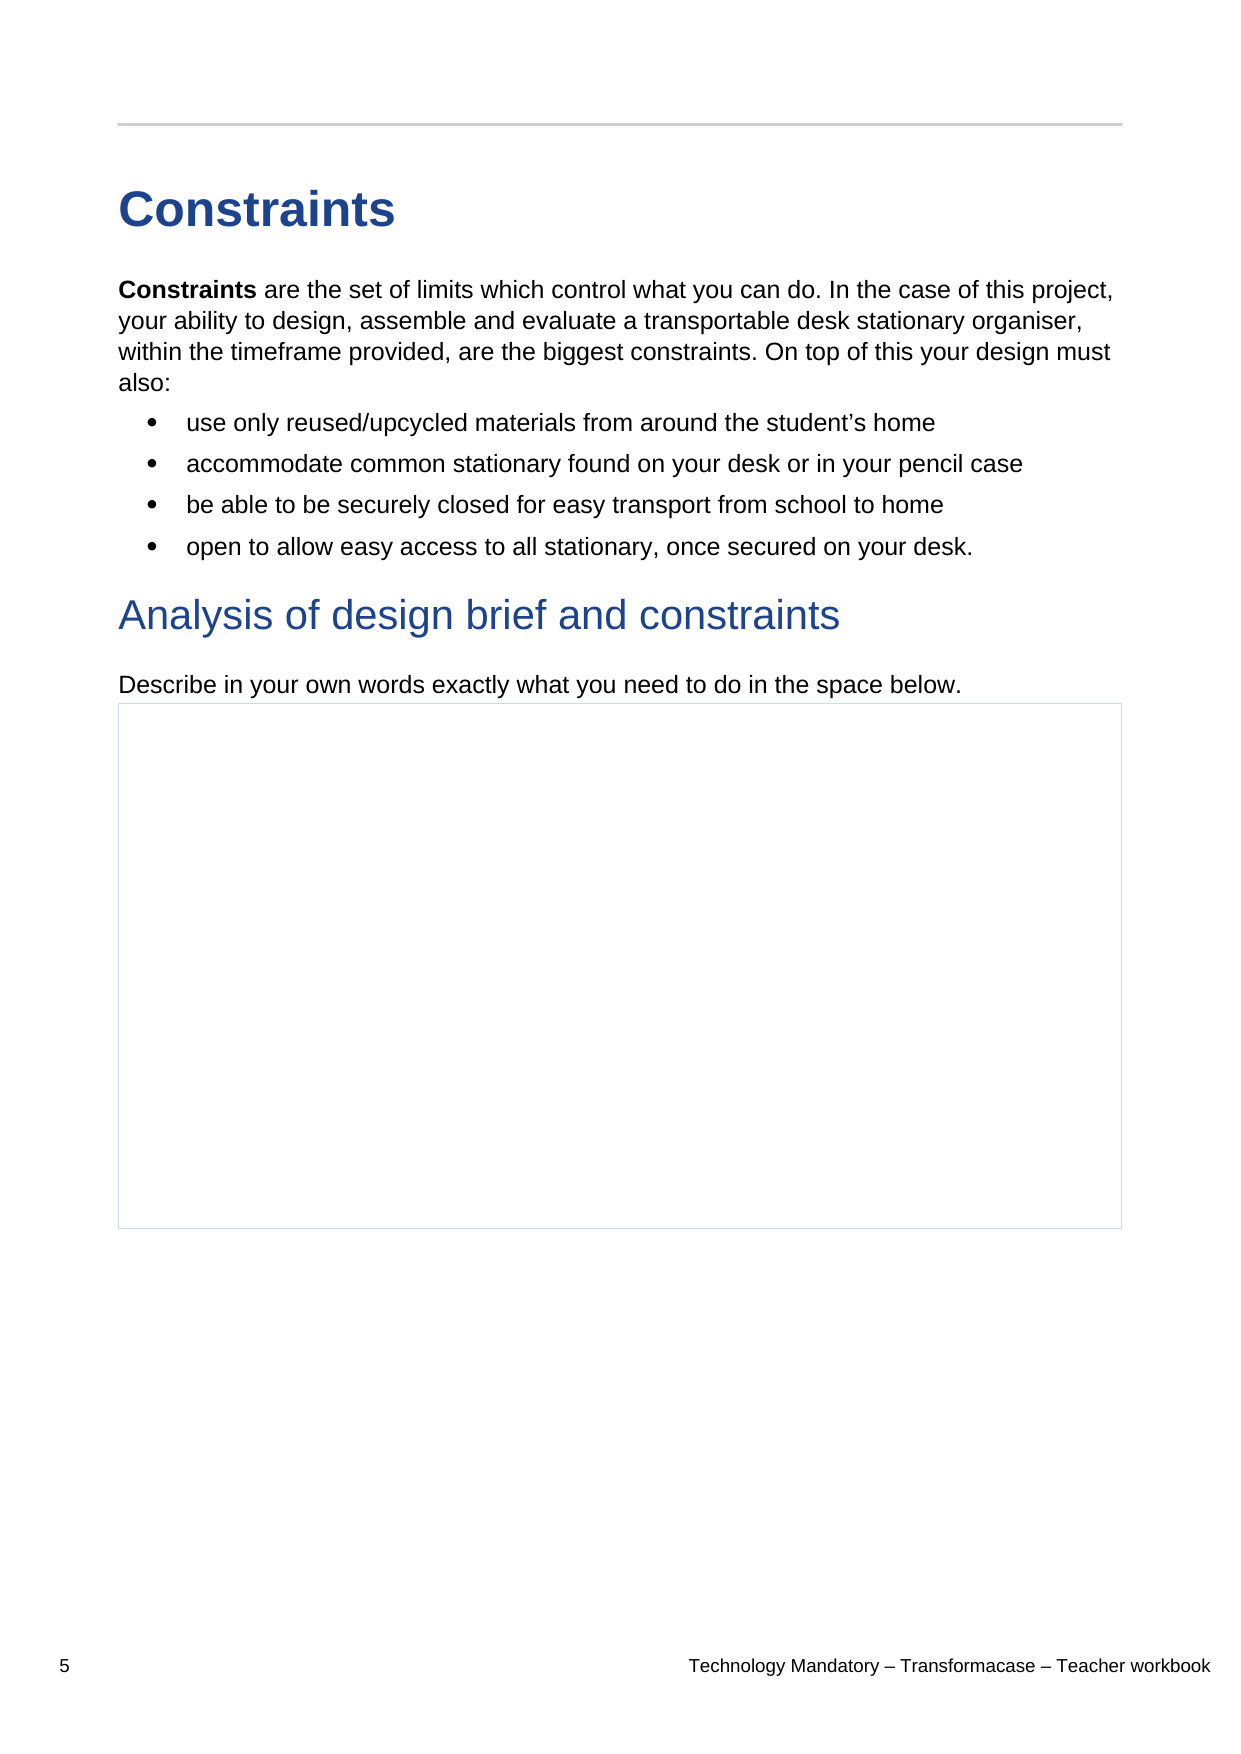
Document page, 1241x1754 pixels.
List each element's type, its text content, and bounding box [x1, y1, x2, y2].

text Constraints are the set of limits which control what you can do. In the case of this project, your ability to design, assemble and evaluate a transportable desk stationary organiser, within the timeframe provided, are the biggest constraints. On top of this your design must also: [118, 275, 1122, 397]
subtitle Constraints [118, 180, 1122, 237]
list use only reused/upcycled materials from around the student’s home [148, 407, 1122, 436]
list accommodate common stationary found on your desk or in your pencil case [148, 449, 1122, 478]
list be able to be securely closed for easy transport from school to home [148, 490, 1122, 519]
text Describe in your own words exactly what you need to do in the space below. [118, 670, 1122, 699]
list open to allow easy access to all stationary, once secured on your desk. [148, 532, 1122, 561]
table_header [119, 704, 1121, 1228]
subtitle Analysis of design brief and constraints [118, 590, 1122, 638]
